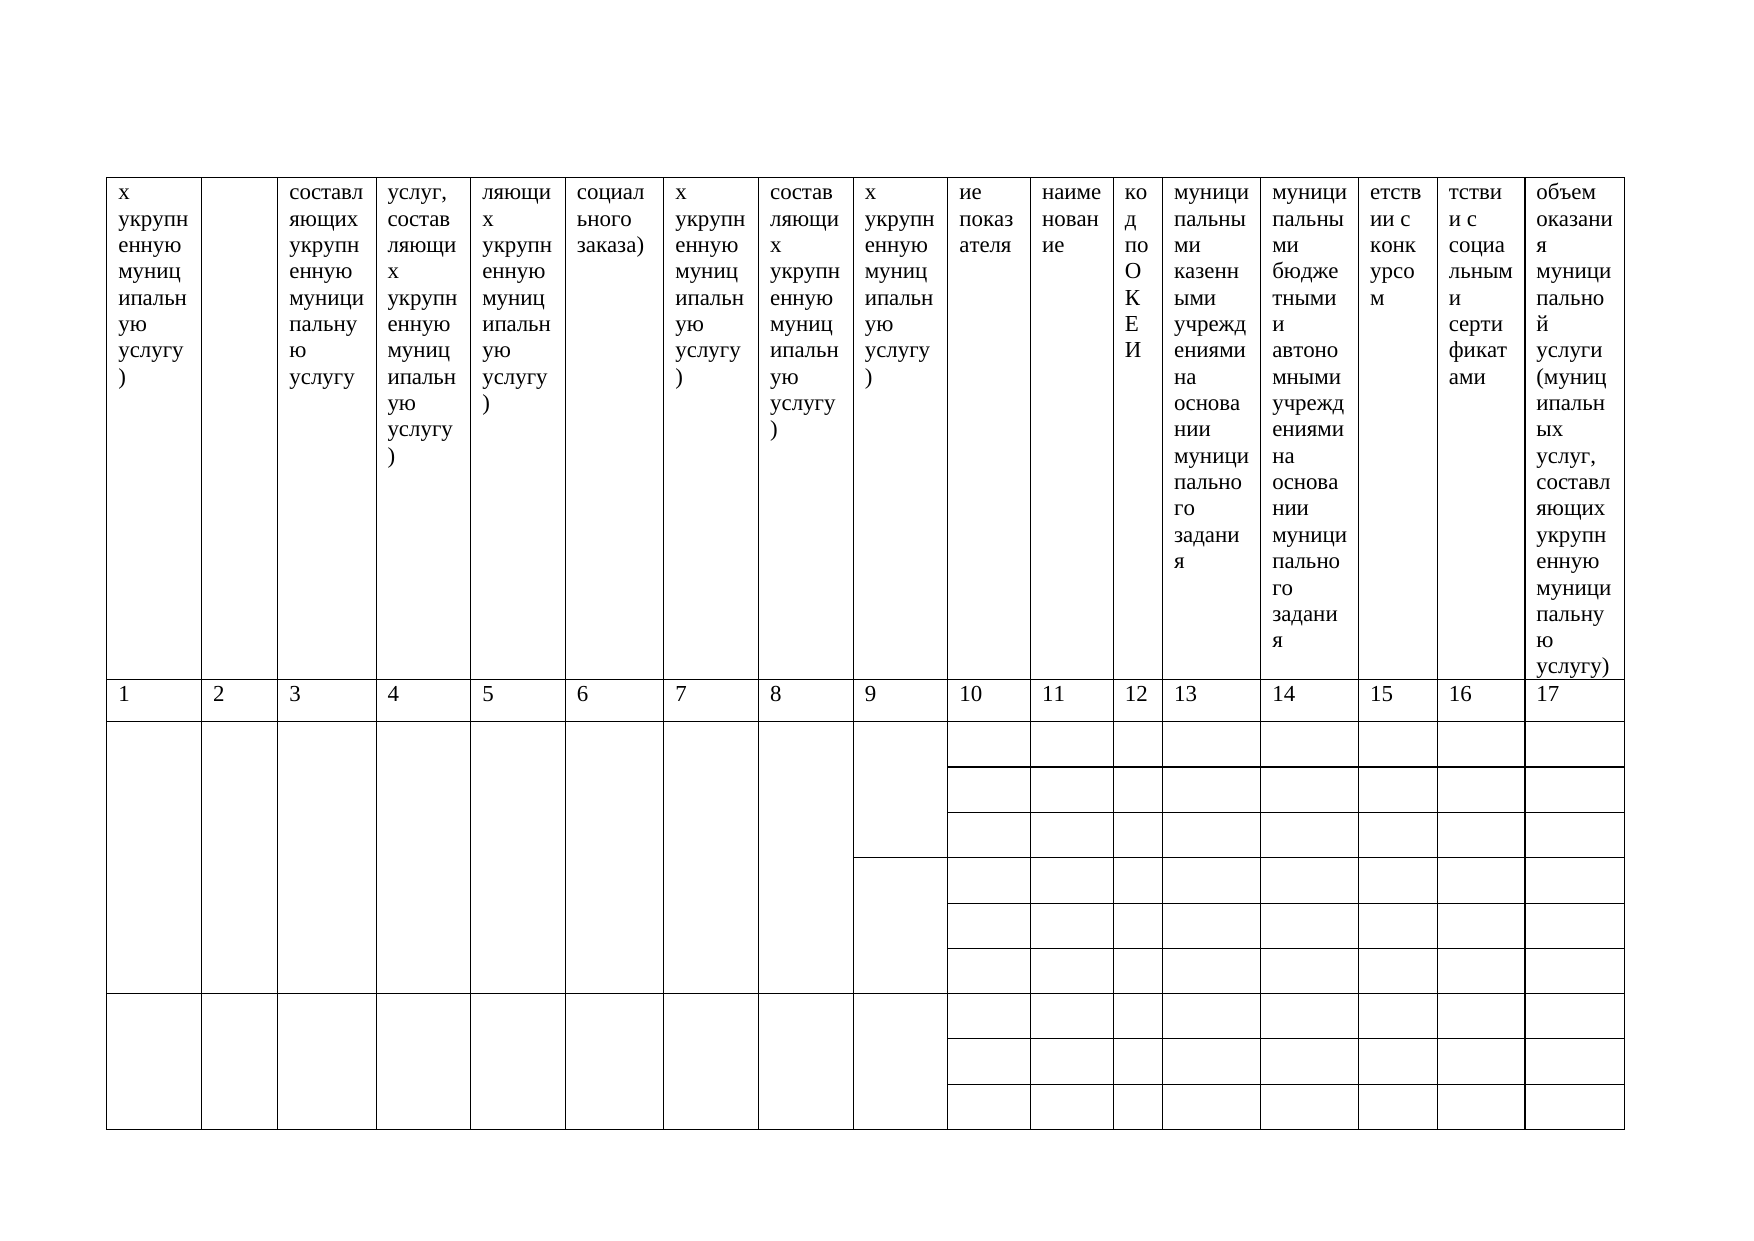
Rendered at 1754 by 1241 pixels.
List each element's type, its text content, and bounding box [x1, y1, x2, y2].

table_cell 5 [471, 680, 565, 721]
table_cell [854, 994, 947, 1129]
table_cell [1114, 904, 1162, 948]
table_cell 11 [1031, 680, 1113, 721]
table_cell [1114, 1039, 1162, 1084]
table_cell [566, 722, 663, 993]
table_cell [854, 722, 947, 857]
table_cell [1526, 1085, 1624, 1129]
table_cell [1114, 1085, 1162, 1129]
table_cell [471, 722, 565, 993]
table_cell [1031, 722, 1113, 766]
table_cell [1359, 813, 1437, 857]
table_cell [1359, 858, 1437, 902]
table_cell [1526, 1039, 1624, 1084]
table_cell [202, 994, 277, 1129]
table_cell [1163, 949, 1260, 993]
table_cell [1163, 1039, 1260, 1084]
table_cell [1261, 813, 1358, 857]
table_cell [1031, 813, 1113, 857]
table_cell [1359, 949, 1437, 993]
table_cell 17 [1526, 680, 1624, 721]
table_cell [1359, 722, 1437, 766]
table_cell [1359, 768, 1437, 812]
table_cell 6 [566, 680, 663, 721]
table_cell [1114, 722, 1162, 766]
table_cell [1359, 994, 1437, 1038]
table_cell [854, 858, 947, 993]
table_cell [759, 722, 853, 993]
table_cell [377, 722, 470, 993]
table_cell [1163, 994, 1260, 1038]
table_cell [107, 722, 201, 993]
table_cell [1359, 904, 1437, 948]
table_cell 10 [948, 680, 1030, 721]
table_cell [1359, 1039, 1437, 1084]
table_cell [1261, 994, 1358, 1038]
table_cell [1163, 904, 1260, 948]
table_cell [1359, 1085, 1437, 1129]
table_cell [1031, 1085, 1113, 1129]
table_cell [1114, 949, 1162, 993]
table_cell [948, 722, 1030, 766]
table_cell 2 [202, 680, 277, 721]
table_cell 3 [278, 680, 376, 721]
table_cell [202, 722, 277, 993]
table_cell [1526, 858, 1624, 902]
table_cell [948, 768, 1030, 812]
table_cell [948, 813, 1030, 857]
table_cell [1163, 813, 1260, 857]
table_cell [1438, 994, 1524, 1038]
table_cell [1261, 1085, 1358, 1129]
table_cell [1031, 994, 1113, 1038]
table_cell оказываемого муниципальными казенными учреждениями на основании муниципального задания [1163, 178, 1260, 679]
table_cell [1031, 949, 1113, 993]
table_cell [1526, 904, 1624, 948]
table_cell в соответствии с социальными сертификатами [1438, 178, 1524, 679]
table_cell [1526, 722, 1624, 766]
table_cell [1031, 768, 1113, 812]
table_cell [1031, 858, 1113, 902]
table_cell 1 [107, 680, 201, 721]
table_cell [1261, 858, 1358, 902]
table_cell [1261, 768, 1358, 812]
table_cell [566, 994, 663, 1129]
table_cell [1438, 722, 1524, 766]
table_cell [948, 1039, 1030, 1084]
table_cell [1163, 768, 1260, 812]
table_cell [664, 994, 758, 1129]
table_cell [1526, 949, 1624, 993]
table_cell [948, 904, 1030, 948]
table_cell [664, 722, 758, 993]
table_cell 8 [759, 680, 853, 721]
table_cell [1438, 1085, 1524, 1129]
table_cell код по ОКЕИ [1114, 178, 1162, 679]
table_cell [1526, 813, 1624, 857]
table_cell [471, 994, 565, 1129]
table_cell 12 [1114, 680, 1162, 721]
table_cell [1261, 722, 1358, 766]
table_cell [278, 994, 376, 1129]
table_cell 13 [1163, 680, 1260, 721]
table_cell [1163, 858, 1260, 902]
table_cell наименование [1031, 178, 1113, 679]
table_cell [1438, 904, 1524, 948]
table_cell [377, 994, 470, 1129]
table_cell [1438, 1039, 1524, 1084]
table_cell [1031, 904, 1113, 948]
table_cell [1114, 768, 1162, 812]
table_cell [1438, 768, 1524, 812]
table_cell в соответствии с конкурсом [1359, 178, 1437, 679]
table_cell 9 [854, 680, 947, 721]
table_cell наименование показателя [948, 178, 1030, 679]
table_cell [1114, 994, 1162, 1038]
table_cell [1261, 904, 1358, 948]
table_cell [1163, 722, 1260, 766]
table_cell [1526, 994, 1624, 1038]
table_cell [948, 1085, 1030, 1129]
table_cell [1114, 858, 1162, 902]
table_cell 15 [1359, 680, 1437, 721]
table_cell [107, 994, 201, 1129]
table_cell [278, 722, 376, 993]
table_cell [1526, 768, 1624, 812]
table_cell [1438, 813, 1524, 857]
table_cell [1031, 1039, 1113, 1084]
table_cell 4 [377, 680, 470, 721]
table_cell [759, 994, 853, 1129]
table_cell [1261, 949, 1358, 993]
table_cell [1163, 1085, 1260, 1129]
table_cell 16 [1438, 680, 1524, 721]
table_cell 14 [1261, 680, 1358, 721]
table_cell [1114, 813, 1162, 857]
table_cell [948, 858, 1030, 902]
table_cell [948, 949, 1030, 993]
table_cell [1438, 858, 1524, 902]
table_cell [1438, 949, 1524, 993]
table_cell 7 [664, 680, 758, 721]
table_cell [1261, 1039, 1358, 1084]
table_cell оказываемого муниципальными бюджетными и автономными учреждениями на основании муниципального задания [1261, 178, 1358, 679]
table_cell [948, 994, 1030, 1038]
